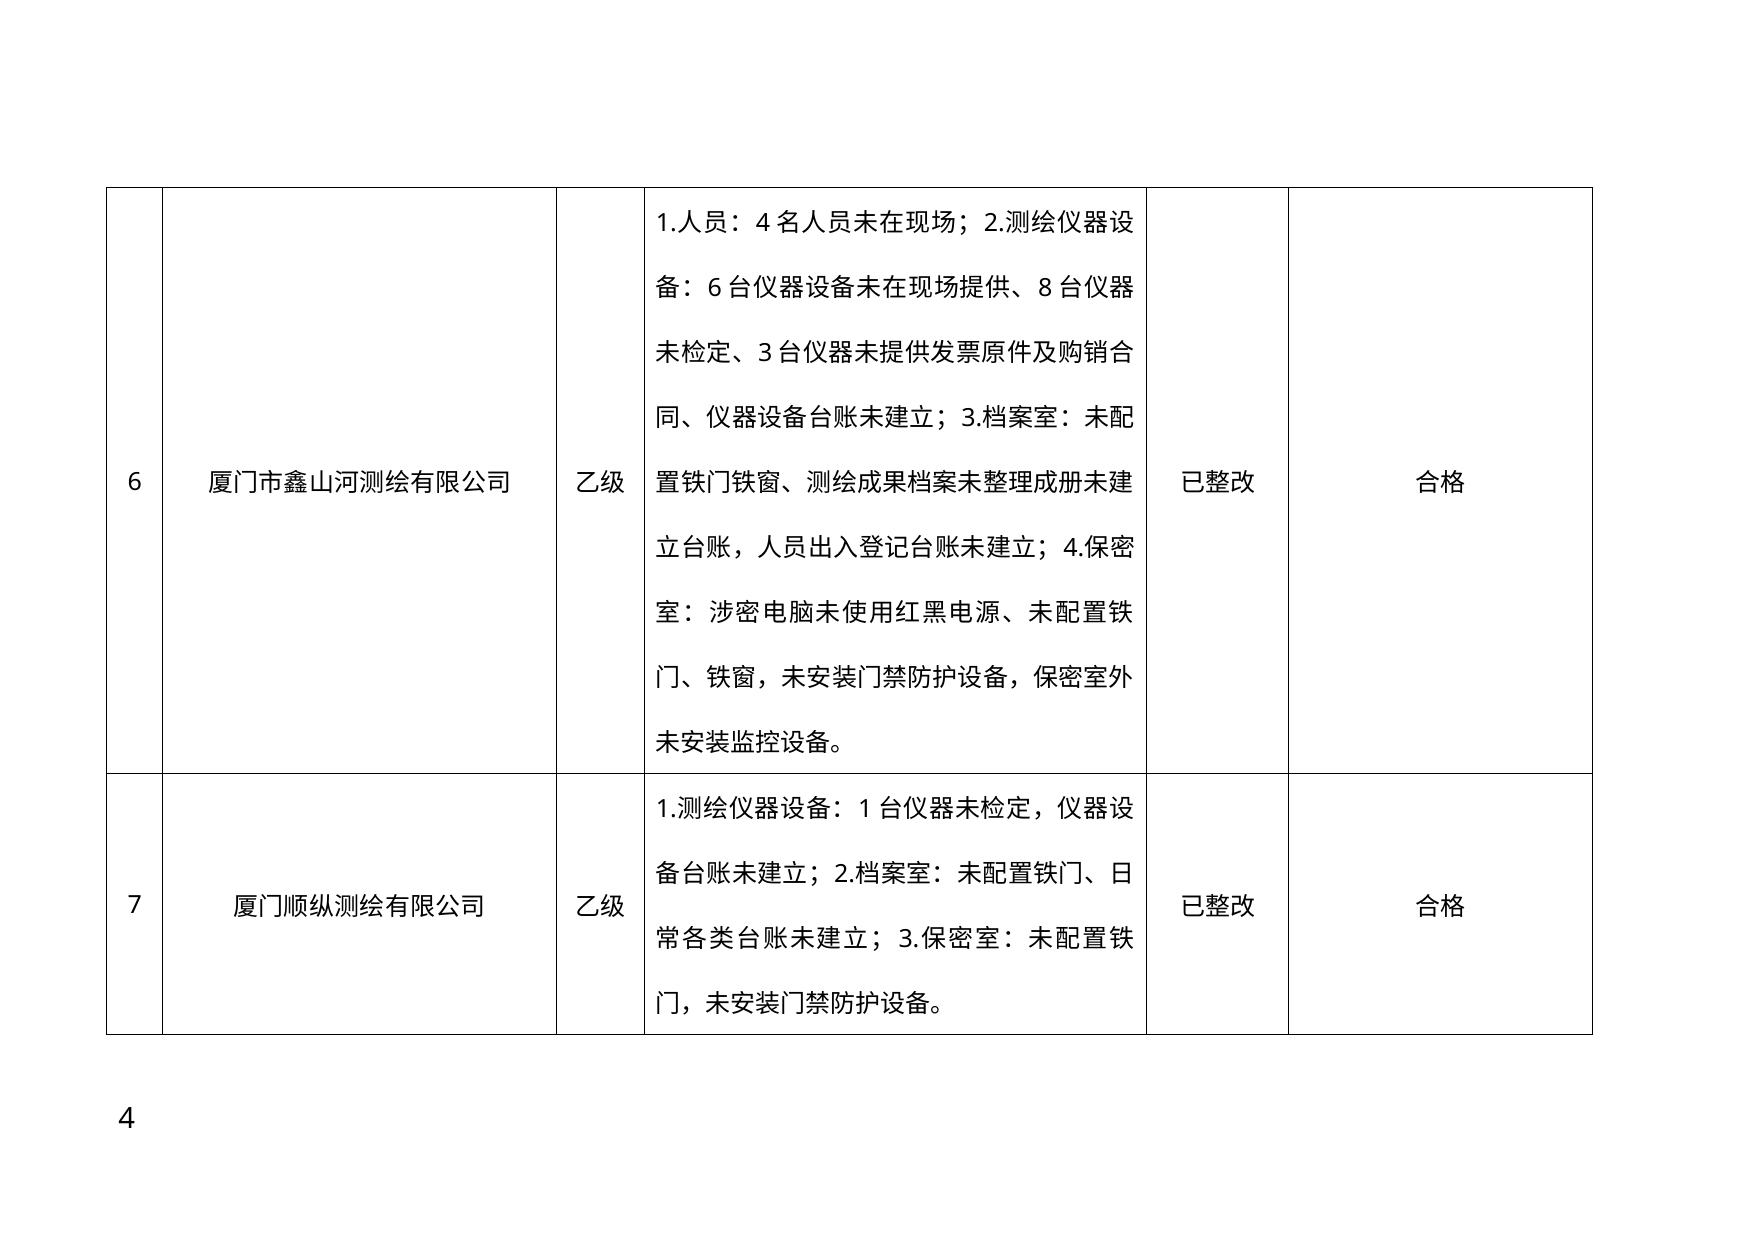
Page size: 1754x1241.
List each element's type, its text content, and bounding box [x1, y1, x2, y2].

table_cell 乙级 [557, 774, 644, 1034]
table_cell 厦门市鑫山河测绘有限公司 [163, 188, 556, 773]
table_cell 合格 [1289, 188, 1592, 773]
table_cell 合格 [1289, 774, 1592, 1034]
table_cell 6 [107, 188, 162, 773]
table_cell 7 [107, 774, 162, 1034]
table_cell 1.人员：4名人员未在现场；2.测绘仪器设备：6台仪器设备未在现场提供、8台仪器未检定、3台仪器未提供发票原件及购销合同、仪器设备台账未建立；3.档案室：未配置铁门铁窗、测绘成果档案未整理成册未建立台账，人员出入登记台账未建立；4.保密室：涉密电脑未使用红黑电源、未配置铁门、铁窗，未安装门禁防护设备，保密室外未安装监控设备。 [645, 188, 1146, 773]
table_cell 已整改 [1147, 188, 1288, 773]
table_cell 厦门顺纵测绘有限公司 [163, 774, 556, 1034]
table_cell 已整改 [1147, 774, 1288, 1034]
table_cell 乙级 [557, 188, 644, 773]
table_cell 1.测绘仪器设备：1台仪器未检定，仪器设备台账未建立；2.档案室：未配置铁门、日常各类台账未建立；3.保密室：未配置铁门，未安装门禁防护设备。 [645, 774, 1146, 1034]
